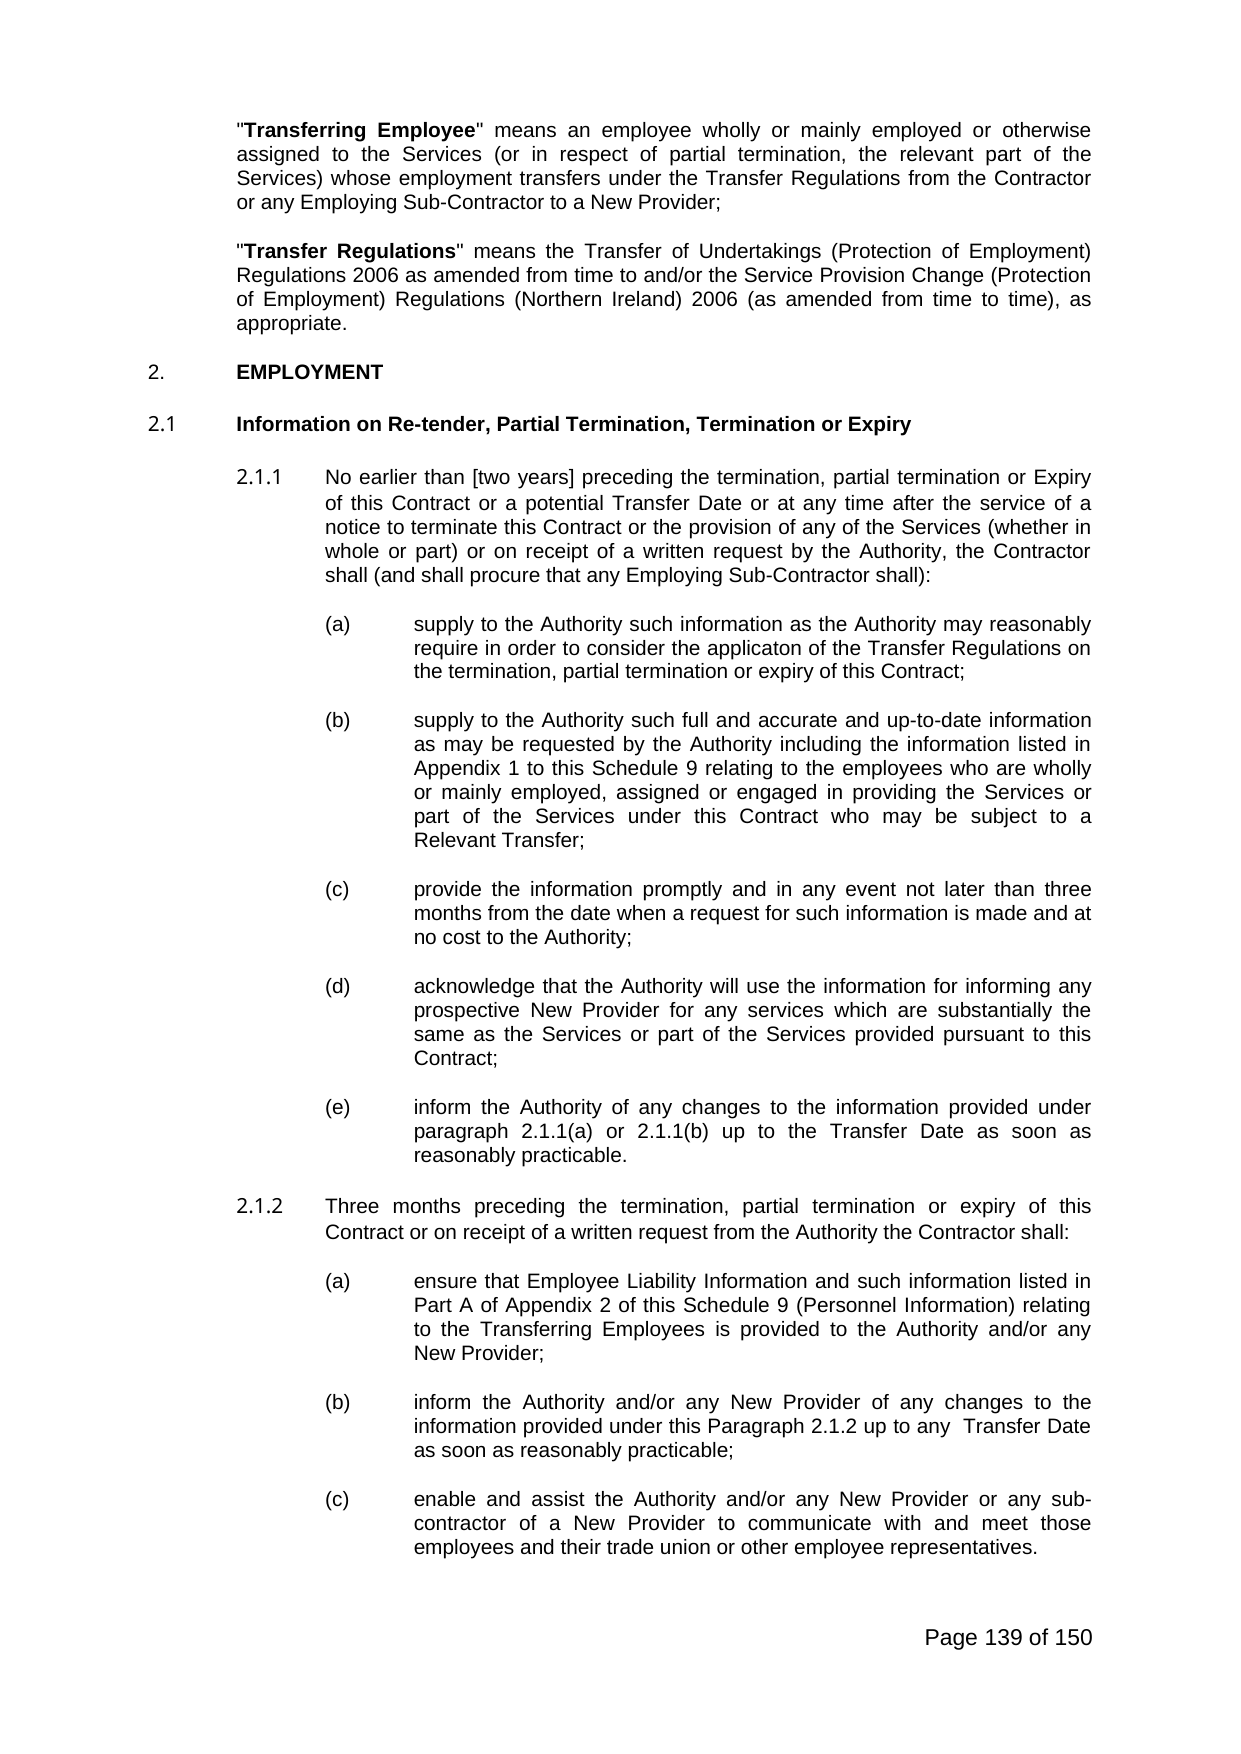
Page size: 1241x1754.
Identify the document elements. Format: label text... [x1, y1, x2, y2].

list acknowledge that the Authority will use the information for informing any prospective New Provider for any services which are substantially the same as the Services or part of the Services provided pursuant to this Contract; [325, 974, 1092, 1070]
list No earlier than [two years] preceding the termination, partial termination or Expiry of this Contract or a potential Transfer Date or at any time after the service of a notice to terminate this Contract or the provision of any of the Services (whether in whole or part) or on receipt of a written request by the Authority, the Contractor shall (and shall procure that any Employing Sub-Contractor shall): [236, 462, 1092, 586]
list supply to the Authority such full and accurate and up-to-date information as may be requested by the Authority including the information listed in Appendix 1 to this Schedule 9 relating to the employees who are wholly or mainly employed, assigned or engaged in providing the Services or part of the Services under this Contract who may be subject to a Relevant Transfer; [325, 708, 1092, 852]
list Three months preceding the termination, partial termination or expiry of this Contract or on receipt of a written request from the Authority the Contractor shall: [236, 1192, 1092, 1244]
list Information on Re-tender, Partial Termination, Termination or Expiry [148, 409, 1092, 437]
list inform the Authority and/or any New Provider of any changes to the information provided under this Paragraph 2.1.2 up to any Transfer Date as soon as reasonably practicable; [325, 1390, 1092, 1462]
list provide the information promptly and in any event not later than three months from the date when a request for such information is made and at no cost to the Authority; [325, 877, 1092, 949]
list enable and assist the Authority and/or any New Provider or any sub-contractor of a New Provider to communicate with and meet those employees and their trade union or other employee representatives. [325, 1487, 1092, 1559]
list inform the Authority of any changes to the information provided under paragraph 2.1.1(a) or 2.1.1(b) up to the Transfer Date as soon as reasonably practicable. [325, 1095, 1092, 1167]
list EMPLOYMENT [148, 360, 1092, 384]
text "Transfer Regulations" means the Transfer of Undertakings (Protection of Employment) Regulations 2006 as amended from time to and/or the Service Provision Change (Protection of Employment) Regulations (Northern Ireland) 2006 (as amended from time to time), as appropriate. [236, 239, 1092, 335]
list ensure that Employee Liability Information and such information listed in Part A of Appendix 2 of this Schedule 9 (Personnel Information) relating to the Transferring Employees is provided to the Authority and/or any New Provider; [325, 1269, 1092, 1365]
text "Transferring Employee" means an employee wholly or mainly employed or otherwise assigned to the Services (or in respect of partial termination, the relevant part of the Services) whose employment transfers under the Transfer Regulations from the Contractor or any Employing Sub-Contractor to a New Provider; [236, 118, 1092, 214]
list supply to the Authority such information as the Authority may reasonably require in order to consider the applicaton of the Transfer Regulations on the termination, partial termination or expiry of this Contract; [325, 611, 1092, 683]
